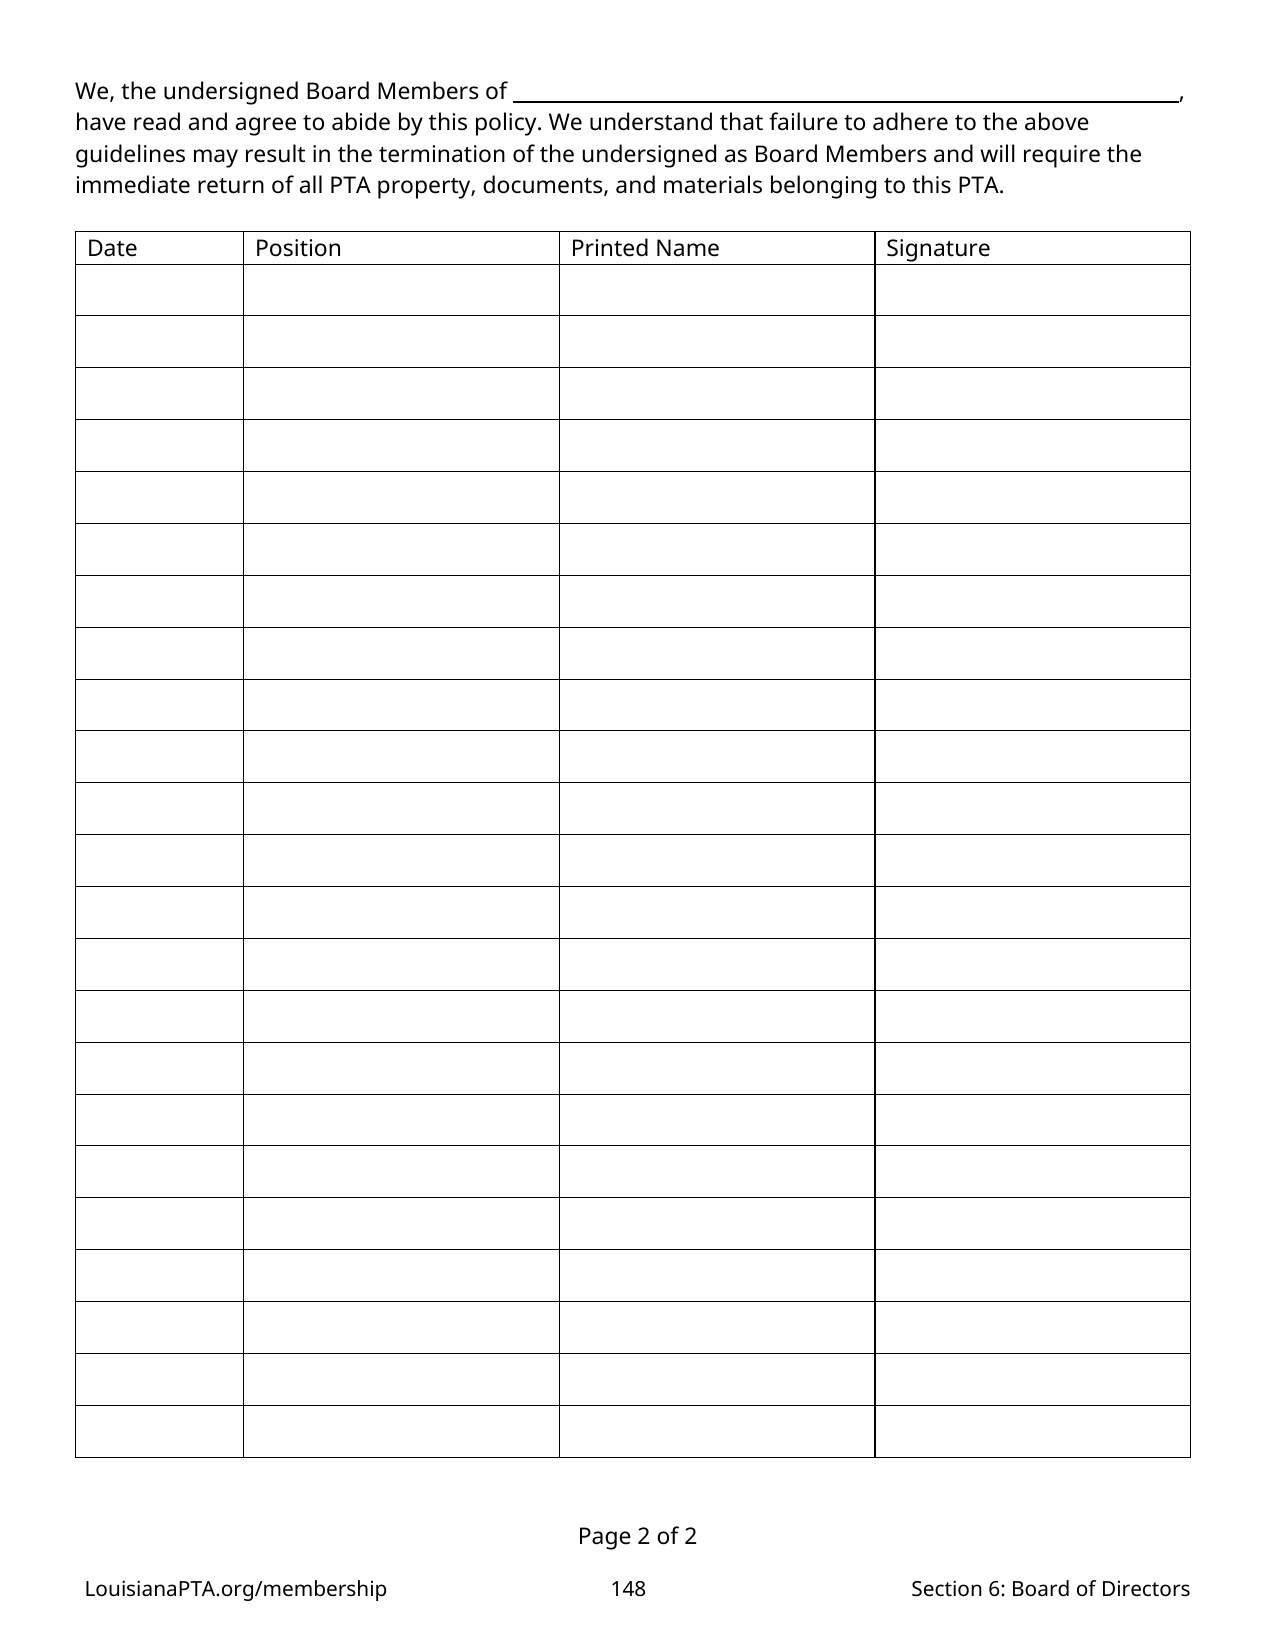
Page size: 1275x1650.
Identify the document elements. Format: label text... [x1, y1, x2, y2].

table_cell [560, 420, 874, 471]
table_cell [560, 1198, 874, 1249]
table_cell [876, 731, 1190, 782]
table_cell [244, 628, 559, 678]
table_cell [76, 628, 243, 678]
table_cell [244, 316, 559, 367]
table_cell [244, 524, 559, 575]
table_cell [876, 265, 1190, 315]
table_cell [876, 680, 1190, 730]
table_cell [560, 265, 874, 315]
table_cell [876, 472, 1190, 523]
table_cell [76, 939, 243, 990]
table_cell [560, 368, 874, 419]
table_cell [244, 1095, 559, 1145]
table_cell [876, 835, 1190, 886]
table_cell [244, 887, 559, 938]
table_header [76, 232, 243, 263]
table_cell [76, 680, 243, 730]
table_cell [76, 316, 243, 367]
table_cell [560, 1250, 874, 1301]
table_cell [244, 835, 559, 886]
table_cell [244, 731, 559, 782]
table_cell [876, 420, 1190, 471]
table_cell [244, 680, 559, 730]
text Page 2 of 2 [75, 1520, 1200, 1551]
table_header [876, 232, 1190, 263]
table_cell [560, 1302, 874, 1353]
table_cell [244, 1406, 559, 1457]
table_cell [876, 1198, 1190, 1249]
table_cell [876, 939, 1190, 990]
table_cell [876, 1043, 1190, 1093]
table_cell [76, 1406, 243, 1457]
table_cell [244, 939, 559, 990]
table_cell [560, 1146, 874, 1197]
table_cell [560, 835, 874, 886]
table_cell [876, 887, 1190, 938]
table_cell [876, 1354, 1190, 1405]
text We, the undersigned Board Members of , have read and agree to abide by this policy. We understand that failure to adhere to the above guidelines may result in the termination of the undersigned as Board Members and will require the immediate return of all PTA property, documents, and materials belonging to this PTA. [75, 75, 1200, 200]
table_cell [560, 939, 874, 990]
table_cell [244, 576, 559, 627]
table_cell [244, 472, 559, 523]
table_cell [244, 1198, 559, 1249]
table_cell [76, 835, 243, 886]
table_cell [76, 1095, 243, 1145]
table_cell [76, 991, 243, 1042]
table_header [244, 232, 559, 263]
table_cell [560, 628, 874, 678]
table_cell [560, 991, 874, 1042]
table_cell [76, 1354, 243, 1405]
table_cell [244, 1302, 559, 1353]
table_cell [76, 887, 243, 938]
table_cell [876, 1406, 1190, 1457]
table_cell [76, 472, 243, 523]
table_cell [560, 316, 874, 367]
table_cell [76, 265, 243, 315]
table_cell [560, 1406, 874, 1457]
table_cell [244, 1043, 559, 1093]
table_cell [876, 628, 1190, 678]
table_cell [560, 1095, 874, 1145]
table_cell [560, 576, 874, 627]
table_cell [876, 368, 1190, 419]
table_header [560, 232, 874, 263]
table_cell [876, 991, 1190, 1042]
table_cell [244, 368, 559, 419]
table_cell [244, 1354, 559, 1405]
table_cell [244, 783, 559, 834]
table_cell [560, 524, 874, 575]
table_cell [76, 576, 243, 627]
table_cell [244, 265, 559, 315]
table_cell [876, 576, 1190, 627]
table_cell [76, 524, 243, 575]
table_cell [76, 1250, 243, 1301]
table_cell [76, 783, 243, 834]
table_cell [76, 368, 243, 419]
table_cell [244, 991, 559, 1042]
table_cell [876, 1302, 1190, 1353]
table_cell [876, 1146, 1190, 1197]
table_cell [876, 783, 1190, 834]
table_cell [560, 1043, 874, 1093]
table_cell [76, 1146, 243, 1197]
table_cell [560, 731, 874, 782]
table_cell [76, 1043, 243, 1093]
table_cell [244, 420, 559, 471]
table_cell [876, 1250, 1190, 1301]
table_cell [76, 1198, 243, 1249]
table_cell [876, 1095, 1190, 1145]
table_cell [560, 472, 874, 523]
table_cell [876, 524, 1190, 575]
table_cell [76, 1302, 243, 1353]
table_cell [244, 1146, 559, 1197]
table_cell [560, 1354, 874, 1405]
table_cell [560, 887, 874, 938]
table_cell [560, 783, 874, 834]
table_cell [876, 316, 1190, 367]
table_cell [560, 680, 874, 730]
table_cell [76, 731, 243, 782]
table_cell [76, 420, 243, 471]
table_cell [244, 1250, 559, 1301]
